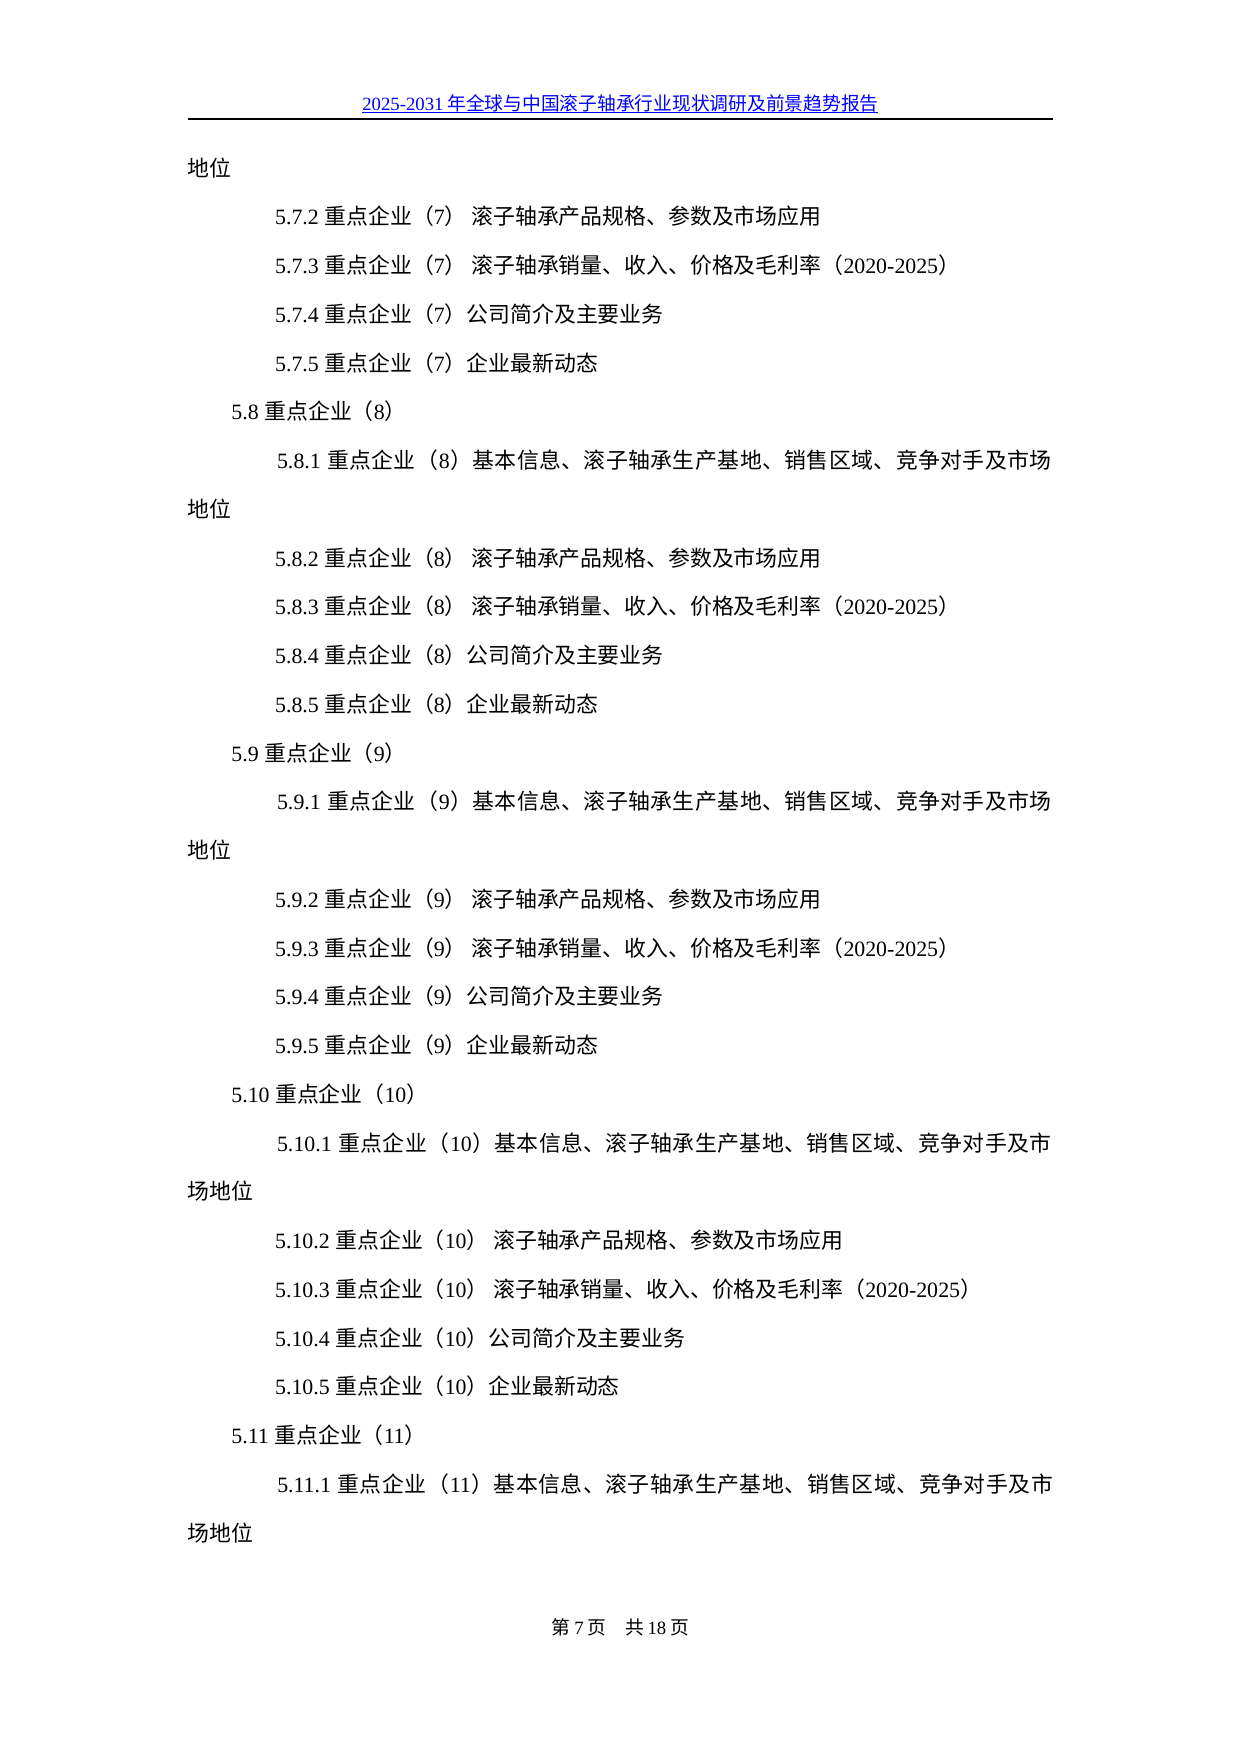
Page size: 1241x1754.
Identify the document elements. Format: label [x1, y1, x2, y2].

text [187, 150, 1053, 1548]
